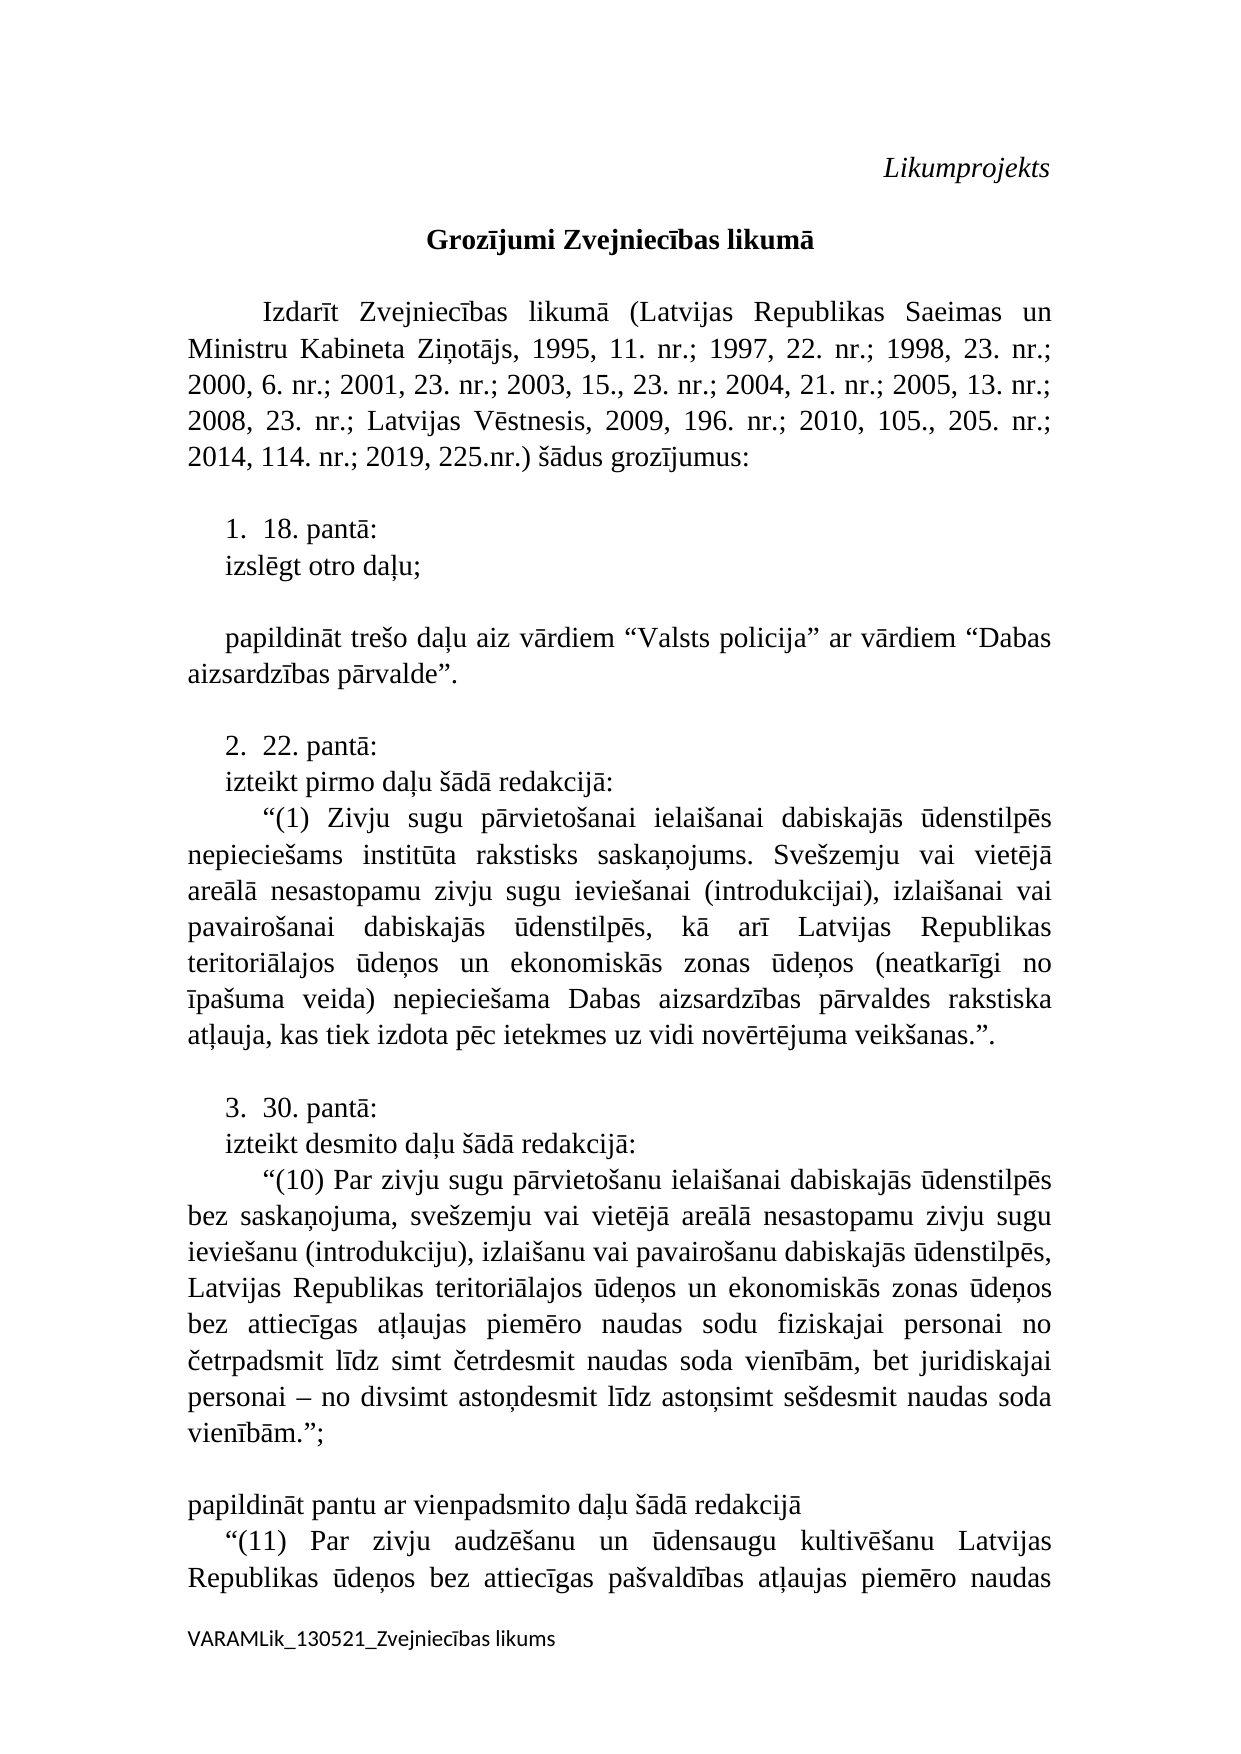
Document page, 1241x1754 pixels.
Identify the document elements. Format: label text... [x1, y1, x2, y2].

text papildināt pantu ar vienpadsmito daļu šādā redakcijā [187, 1487, 1053, 1521]
text “(10) Par zivju sugu pārvietošanu ielaišanai dabiskajās ūdenstilpēs bez saskaņojuma, svešzemju vai vietējā areālā nesastopamu zivju sugu ieviešanu (introdukciju), izlaišanu vai pavairošanu dabiskajās ūdenstilpēs, Latvijas Republikas teritoriālajos ūdeņos un ekonomiskās zonas ūdeņos bez attiecīgas atļaujas piemēro naudas sodu fiziskajai personai no četrpadsmit līdz simt četrdesmit naudas soda vienībām, bet juridiskajai personai – no divsimt astoņdesmit līdz astoņsimt sešdesmit naudas soda vienībām.”; [187, 1162, 1053, 1449]
text Likumprojekts [187, 150, 1053, 183]
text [187, 1523, 1053, 1593]
list 18. pantā: [225, 511, 1053, 545]
text Grozījumi Zvejniecības likumā [187, 222, 1053, 256]
text “(1) Zivju sugu pārvietošanai ielaišanai dabiskajās ūdenstilpēs nepieciešams institūta rakstisks saskaņojums. Svešzemju vai vietējā areālā nesastopamu zivju sugu ieviešanai (introdukcijai), izlaišanai vai pavairošanai dabiskajās ūdenstilpēs, kā arī Latvijas Republikas teritoriālajos ūdeņos un ekonomiskās zonas ūdeņos (neatkarīgi no īpašuma veida) nepieciešama Dabas aizsardzības pārvaldes rakstiska atļauja, kas tiek izdota pēc ietekmes uz vidi novērtējuma veikšanas.”. [187, 801, 1053, 1051]
text Izdarīt Zvejniecības likumā (Latvijas Republikas Saeimas un Ministru Kabineta Ziņotājs, 1995, 11. nr.; 1997, 22. nr.; 1998, 23. nr.; 2000, 6. nr.; 2001, 23. nr.; 2003, 15., 23. nr.; 2004, 21. nr.; 2005, 13. nr.; 2008, 23. nr.; Latvijas Vēstnesis, 2009, 196. nr.; 2010, 105., 205. nr.; 2014, 114. nr.; 2019, 225.nr.) šādus grozījumus: [187, 294, 1053, 473]
text izteikt desmito daļu šādā redakcijā: [187, 1126, 1053, 1159]
list 30. pantā: [225, 1090, 1053, 1123]
text papildināt trešo daļu aiz vārdiem “Valsts policija” ar vārdiem “Dabas aizsardzības pārvalde”. [187, 620, 1053, 689]
text izteikt pirmo daļu šādā redakcijā: [187, 764, 1053, 798]
text izslēgt otro daļu; [187, 548, 1053, 581]
list 22. pantā: [225, 728, 1053, 762]
